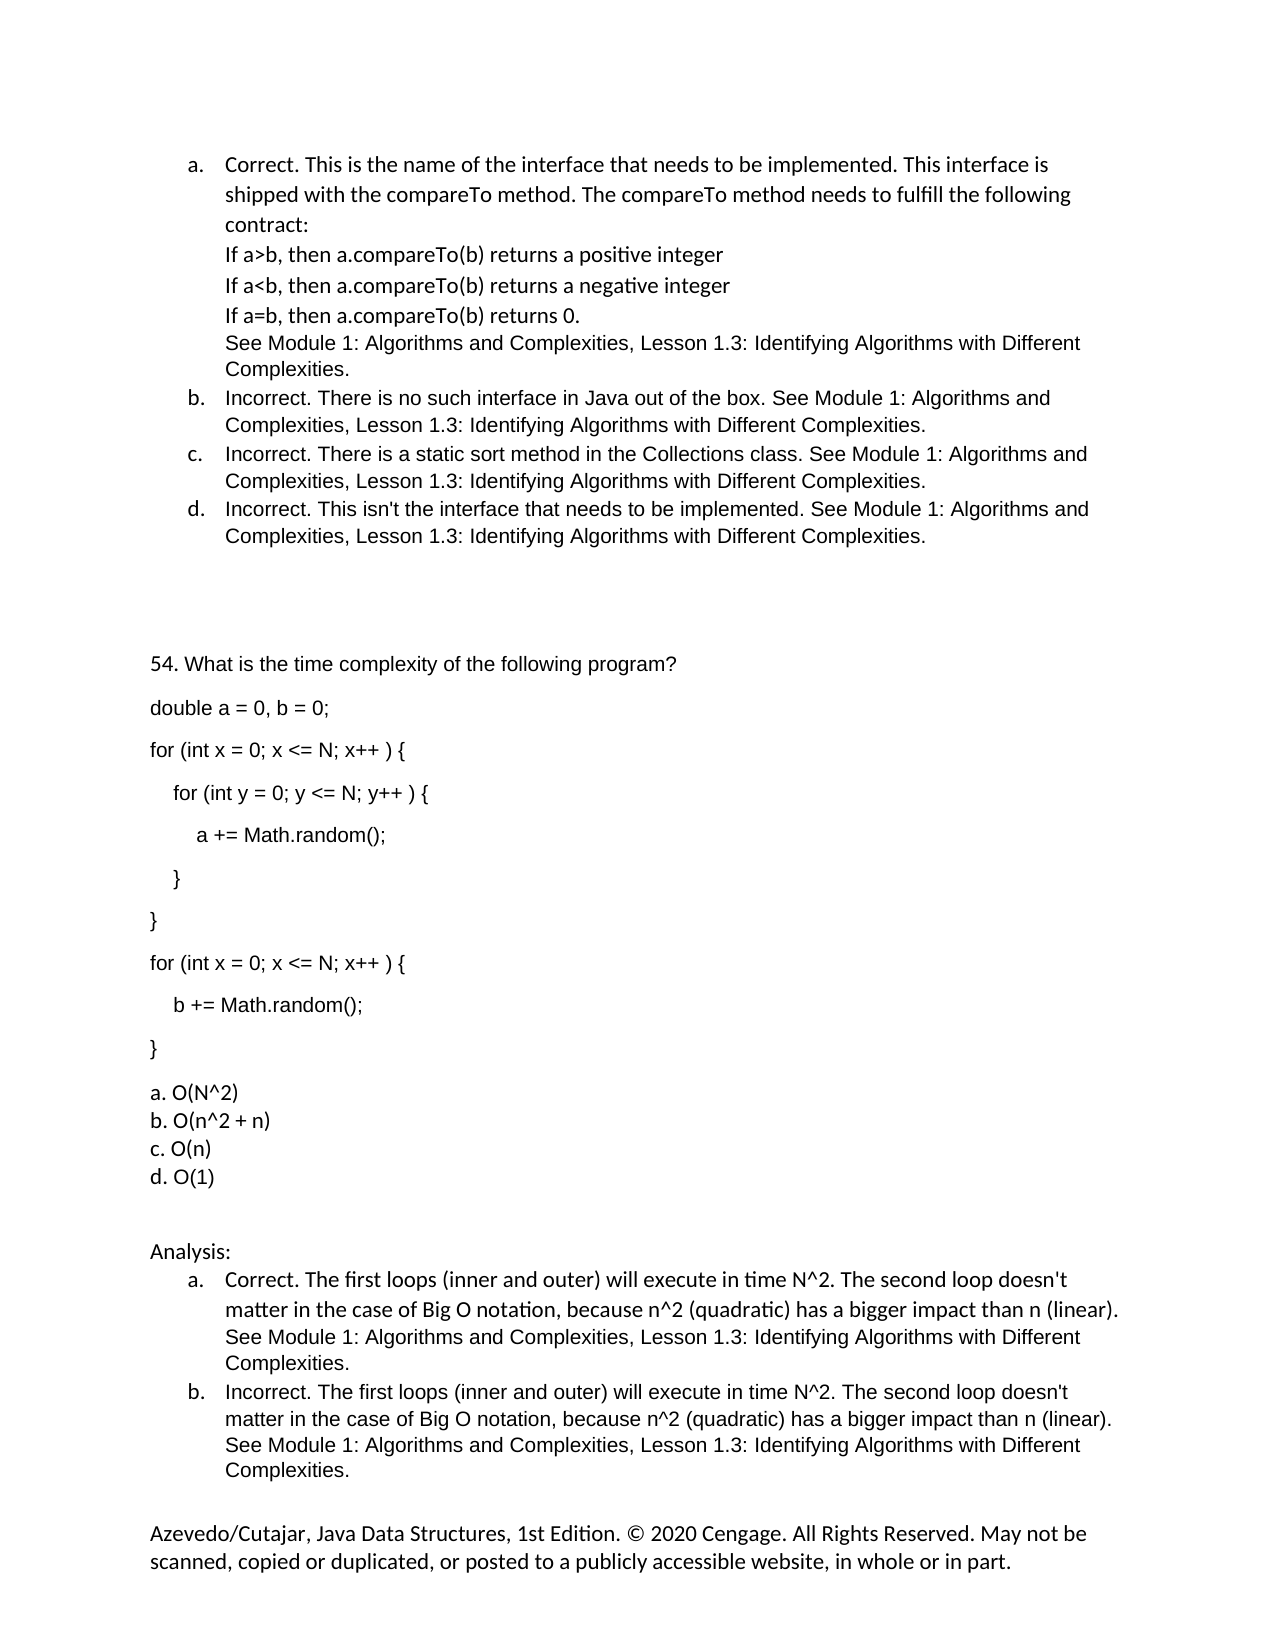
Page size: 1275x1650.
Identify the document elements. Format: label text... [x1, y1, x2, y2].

text for (int x = 0; x <= N; x++ ) { [150, 738, 1125, 762]
list Correct. This is the name of the interface that needs to be implemented. This interface is shipped with the compareTo method. The compareTo method needs to fulfill the following contract: [187, 150, 1125, 238]
text a. O(N^2) [150, 1078, 1125, 1106]
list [187, 1377, 1125, 1482]
text d. O(1) [150, 1162, 1125, 1190]
text double a = 0, b = 0; [150, 696, 1125, 719]
list If a<b, then a.compareTo(b) returns a negative integer [225, 271, 1125, 299]
list Incorrect. There is a static sort method in the Collections class. See Module 1: Algorithms and Complexities, Lesson 1.3: Identifying Algorithms with Different Complexities. [187, 439, 1125, 492]
list Incorrect. This isn't the interface that needs to be implemented. See Module 1: Algorithms and Complexities, Lesson 1.3: Identifying Algorithms with Different Complexities. [187, 494, 1125, 548]
list Incorrect. There is no such interface in Java out of the box. See Module 1: Algorithms and Complexities, Lesson 1.3: Identifying Algorithms with Different Complexities. [187, 383, 1125, 437]
list See Module 1: Algorithms and Complexities, Lesson 1.3: Identifying Algorithms with Different Complexities. [225, 331, 1125, 381]
list If a=b, then a.compareTo(b) returns 0. [225, 301, 1125, 329]
text a += Math.random(); [150, 823, 1125, 847]
list Correct. The first loops (inner and outer) will execute in time N^2. The second loop doesn't matter in the case of Big O notation, because n^2 (quadratic) has a bigger impact than n (linear). See Module 1: Algorithms and Complexities, Lesson 1.3: Identifying Algorithms with Different Complexities. [187, 1265, 1125, 1375]
list If a>b, then a.compareTo(b) returns a positive integer [225, 241, 1125, 269]
text Analysis: [150, 1237, 1125, 1265]
text } [150, 866, 1125, 889]
text } [150, 1036, 1125, 1059]
text for (int x = 0; x <= N; x++ ) { [150, 951, 1125, 974]
text c. O(n) [150, 1134, 1125, 1162]
text } [150, 908, 1125, 932]
text b += Math.random(); [150, 993, 1125, 1017]
text for (int y = 0; y <= N; y++ ) { [150, 781, 1125, 804]
text 54. What is the time complexity of the following program? [150, 649, 1125, 677]
text b. O(n^2 + n) [150, 1106, 1125, 1134]
